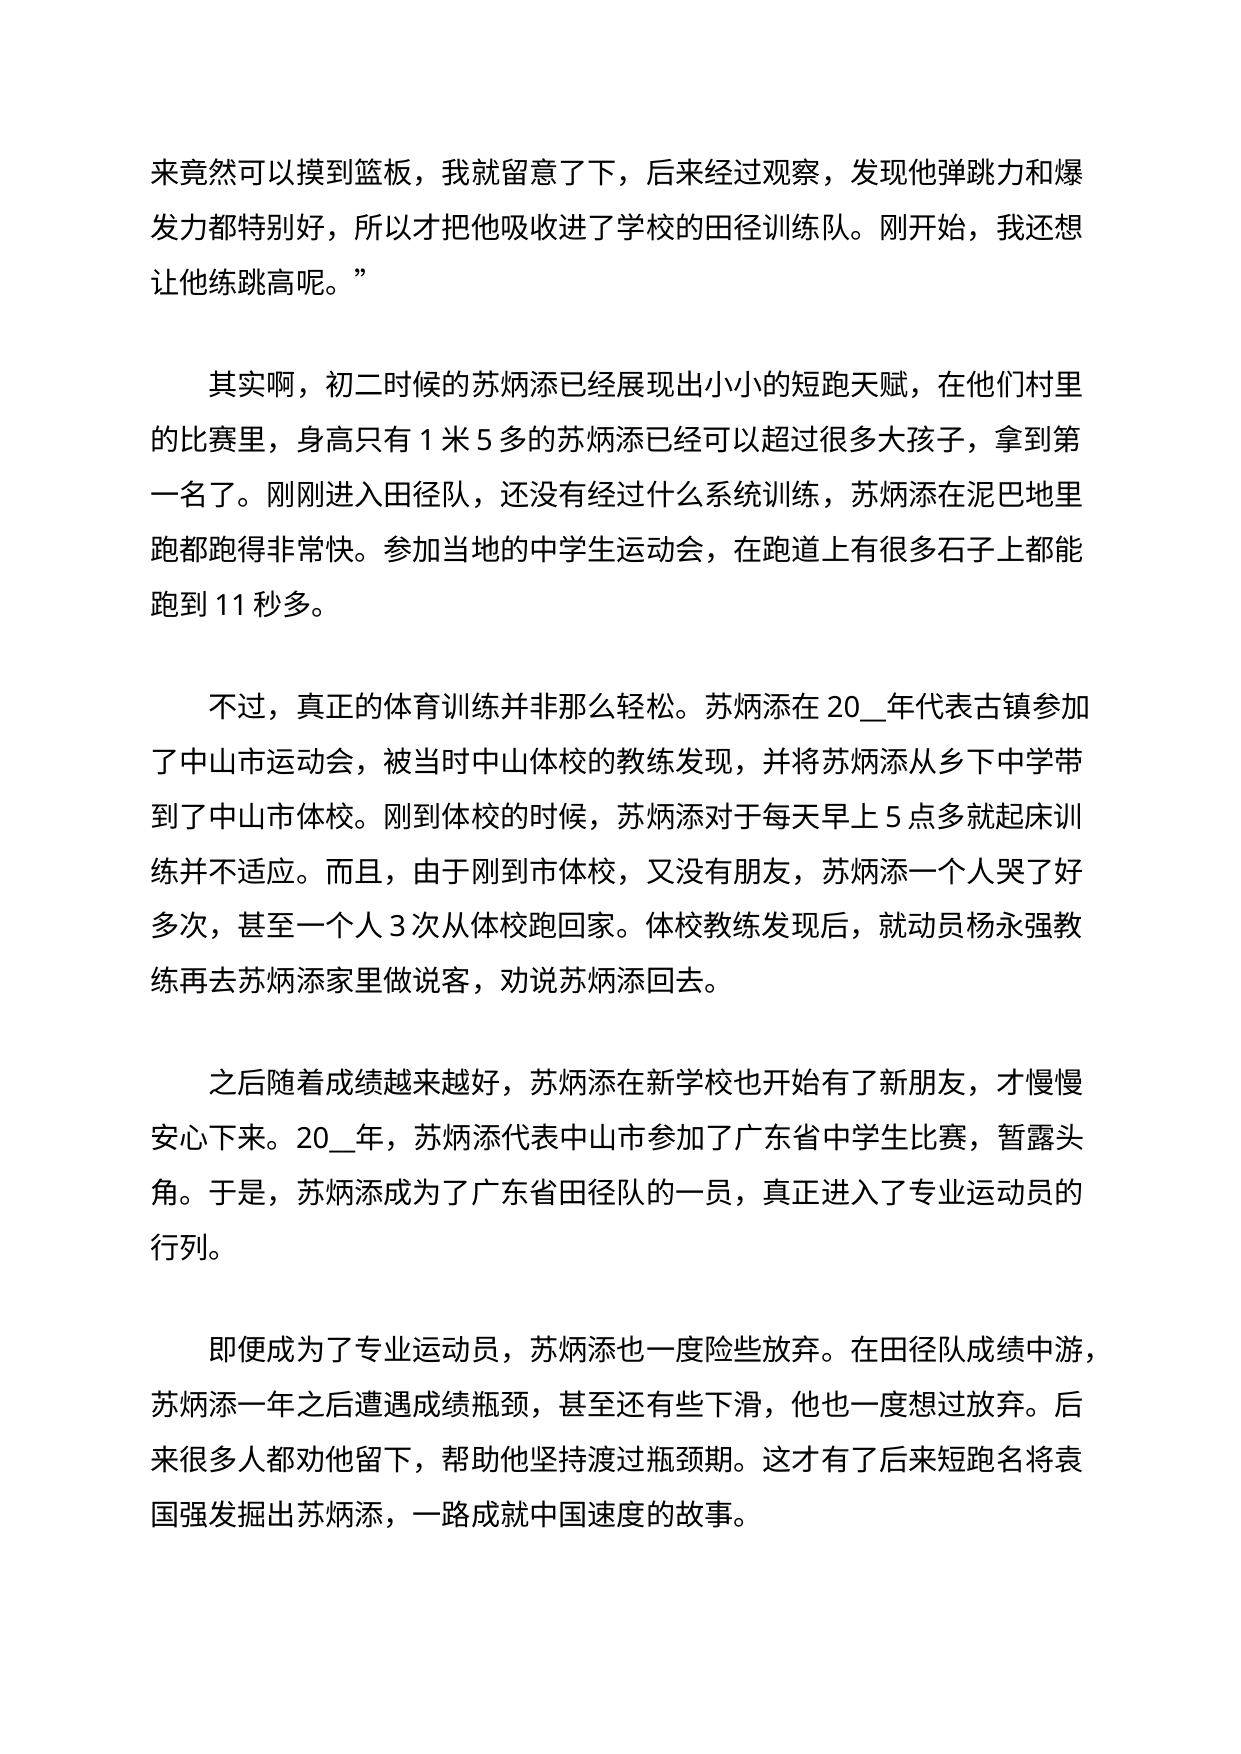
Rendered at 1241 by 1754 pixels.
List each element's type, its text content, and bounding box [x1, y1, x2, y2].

text 之后随着成绩越来越好，苏炳添在新学校也开始有了新朋友，才慢慢安心下来。20__年，苏炳添代表中山市参加了广东省中学生比赛，暂露头角。于是，苏炳添成为了广东省田径队的一员，真正进入了专业运动员的行列。 [150, 1060, 1090, 1267]
text 不过，真正的体育训练并非那么轻松。苏炳添在20__年代表古镇参加了中山市运动会，被当时中山体校的教练发现，并将苏炳添从乡下中学带到了中山市体校。刚到体校的时候，苏炳添对于每天早上5点多就起床训练并不适应。而且，由于刚到市体校，又没有朋友，苏炳添一个人哭了好多次，甚至一个人3次从体校跑回家。体校教练发现后，就动员杨永强教练再去苏炳添家里做说客，劝说苏炳添回去。 [150, 683, 1090, 1000]
text 即便成为了专业运动员，苏炳添也一度险些放弃。在田径队成绩中游，苏炳添一年之后遭遇成绩瓶颈，甚至还有些下滑，他也一度想过放弃。后来很多人都劝他留下，帮助他坚持渡过瓶颈期。这才有了后来短跑名将袁国强发掘出苏炳添，一路成就中国速度的故事。 [150, 1326, 1090, 1533]
text 其实啊，初二时候的苏炳添已经展现出小小的短跑天赋，在他们村里的比赛里，身高只有1米5多的苏炳添已经可以超过很多大孩子，拿到第一名了。刚刚进入田径队，还没有经过什么系统训练，苏炳添在泥巴地里跑都跑得非常快。参加当地的中学生运动会，在跑道上有很多石子上都能跑到11秒多。 [150, 362, 1090, 624]
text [150, 150, 1090, 302]
